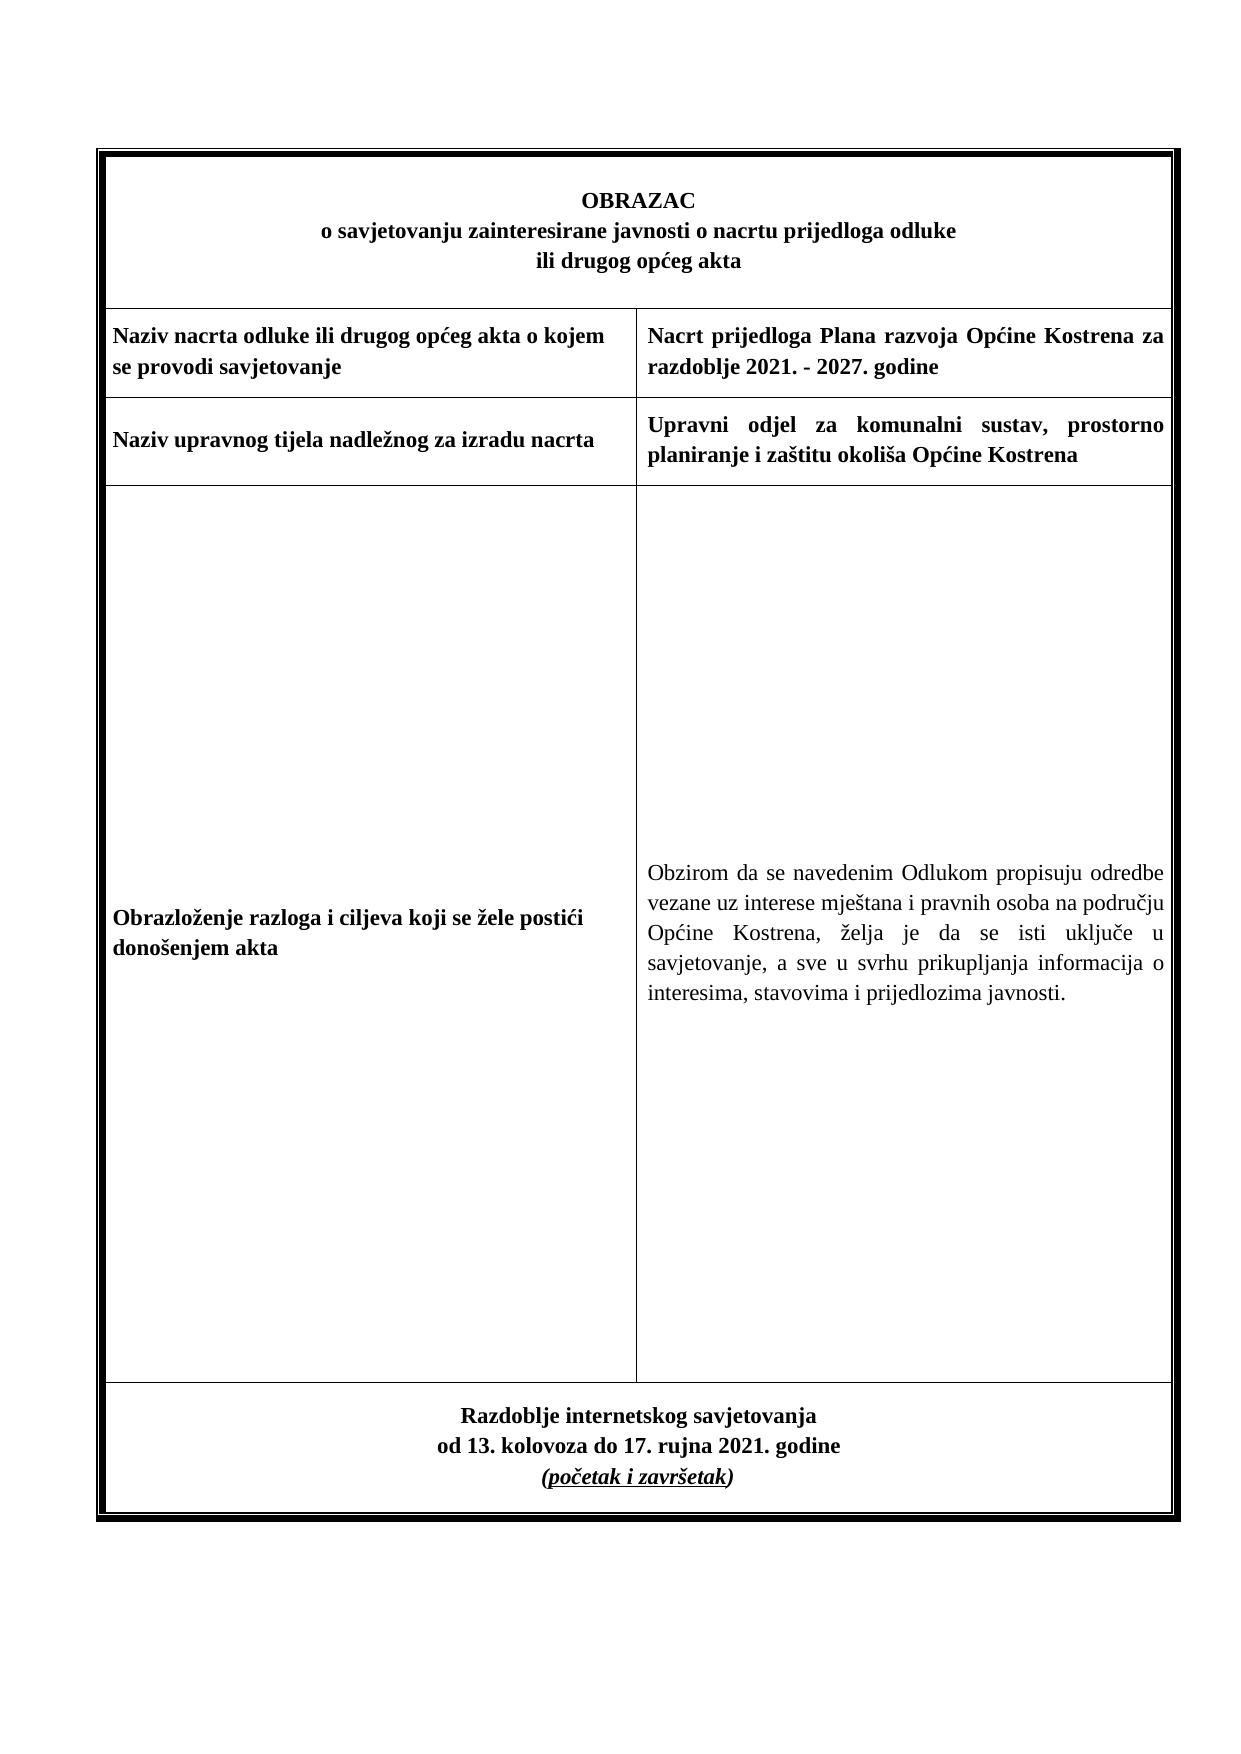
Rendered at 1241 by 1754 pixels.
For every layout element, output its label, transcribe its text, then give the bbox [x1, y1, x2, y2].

table_cell Nacrt prijedloga Plana razvoja Općine Kostrena za razdoblje 2021. - 2027. godine [637, 309, 1171, 397]
table_cell Naziv nacrta odluke ili drugog općeg akta o kojem se provodi savjetovanje [106, 309, 636, 397]
table_header OBRAZAC o savjetovanju zainteresirane javnosti o nacrtu prijedloga odluke ili drugog općeg akta [106, 157, 1171, 308]
table_cell Razdoblje internetskog savjetovanja od 13. kolovoza do 17. rujna 2021. godine (početak i završetak) [106, 1383, 1171, 1512]
table_cell Obzirom da se navedenim Odlukom propisuju odredbe vezane uz interese mještana i pravnih osoba na području Općine Kostrena, želja je da se isti uključe u savjetovanje, a sve u svrhu prikupljanja informacija o interesima, stavovima i prijedlozima javnosti. [637, 486, 1171, 1382]
table_cell Obrazloženje razloga i ciljeva koji se žele postići donošenjem akta [106, 486, 636, 1382]
table_cell Upravni odjel za komunalni sustav, prostorno planiranje i zaštitu okoliša Općine Kostrena [637, 398, 1171, 485]
table_cell Naziv upravnog tijela nadležnog za izradu nacrta [106, 398, 636, 485]
